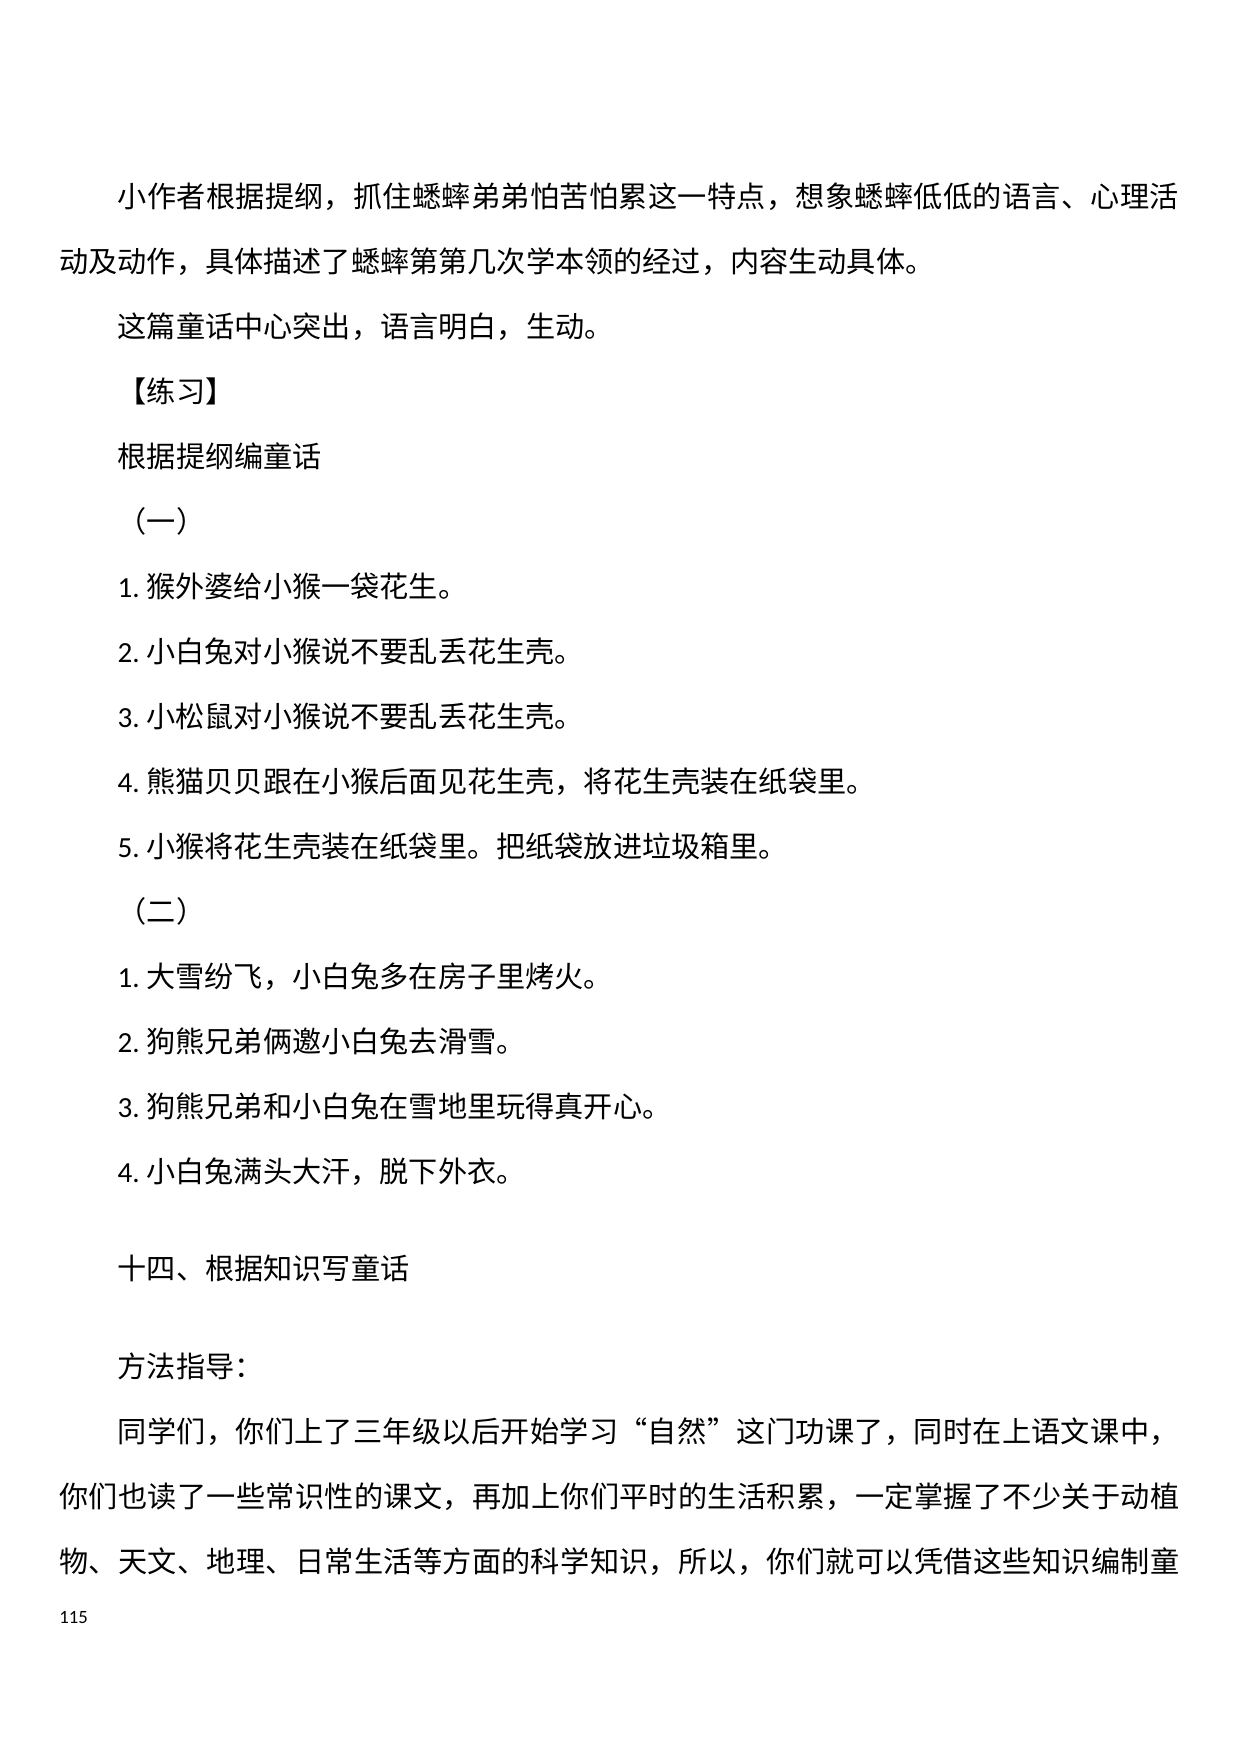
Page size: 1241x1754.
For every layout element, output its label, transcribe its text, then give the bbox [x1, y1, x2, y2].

text （二） [59, 877, 1181, 942]
text 十四、根据知识写童话 [59, 1234, 1181, 1299]
text 1. 猴外婆给小猴一袋花生。 [59, 552, 1181, 617]
text 小作者根据提纲，抓住蟋蟀弟弟怕苦怕累这一特点，想象蟋蟀低低的语言、心理活动及动作，具体描述了蟋蟀第第几次学本领的经过，内容生动具体。 [59, 162, 1181, 292]
text 【练习】 [59, 357, 1181, 422]
text 方法指导： [59, 1332, 1181, 1397]
text 根据提纲编童话 [59, 422, 1181, 487]
text 3. 小松鼠对小猴说不要乱丢花生壳。 [59, 682, 1181, 747]
text 5. 小猴将花生壳装在纸袋里。把纸袋放进垃圾箱里。 [59, 812, 1181, 877]
text 1. 大雪纷飞，小白兔多在房子里烤火。 [59, 942, 1181, 1007]
text 3. 狗熊兄弟和小白兔在雪地里玩得真开心。 [59, 1072, 1181, 1137]
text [59, 1397, 1181, 1592]
text 4. 小白兔满头大汗，脱下外衣。 [59, 1137, 1181, 1202]
text 这篇童话中心突出，语言明白，生动。 [59, 292, 1181, 357]
text 2. 狗熊兄弟俩邀小白兔去滑雪。 [59, 1007, 1181, 1072]
text 2. 小白兔对小猴说不要乱丢花生壳。 [59, 617, 1181, 682]
text （一） [59, 487, 1181, 552]
text 4. 熊猫贝贝跟在小猴后面见花生壳，将花生壳装在纸袋里。 [59, 747, 1181, 812]
